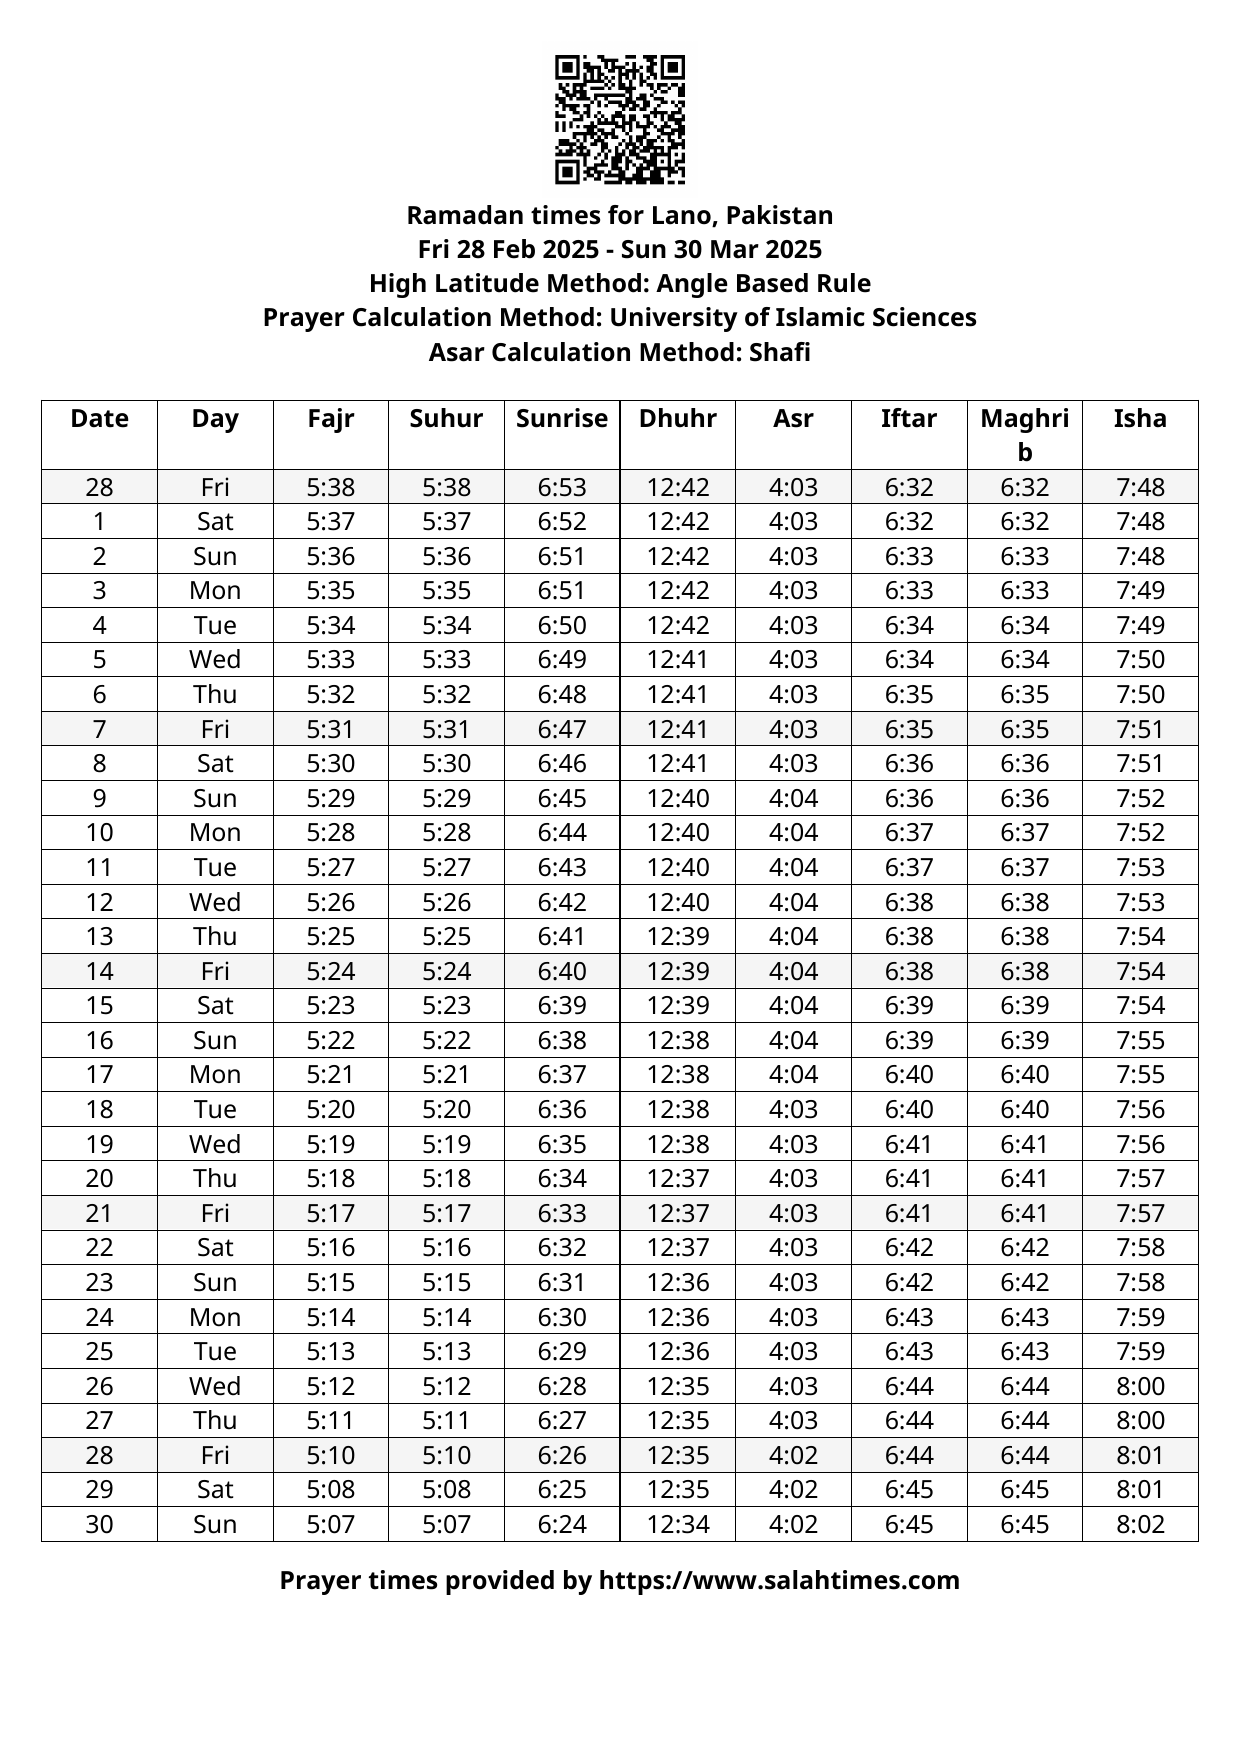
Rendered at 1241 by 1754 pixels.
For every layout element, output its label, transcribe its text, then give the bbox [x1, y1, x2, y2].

table_cell Tue [158, 608, 273, 642]
table_cell 6:38 [852, 954, 967, 987]
table_cell 7:52 [1083, 781, 1198, 814]
table_cell 5 [42, 643, 157, 676]
table_cell Wed [158, 643, 273, 676]
table_cell 26 [42, 1369, 157, 1402]
table_cell 6:33 [852, 539, 967, 572]
table_header Date [42, 401, 157, 469]
table_cell 5:18 [389, 1161, 504, 1195]
table_cell 5:30 [389, 746, 504, 780]
table_cell Fri [158, 1438, 273, 1472]
table_cell 6:34 [852, 643, 967, 676]
table_cell 5:19 [274, 1127, 388, 1160]
table_cell 6:32 [505, 1231, 619, 1264]
table_cell 7:53 [1083, 850, 1198, 884]
table_cell 6:50 [505, 608, 619, 642]
table_cell 4:04 [736, 781, 851, 814]
text Fri 28 Feb 2025 - Sun 30 Mar 2025 [42, 232, 1198, 266]
table_cell 8:01 [1083, 1438, 1198, 1472]
table_cell 5:28 [274, 816, 388, 849]
table_cell 12:36 [621, 1300, 735, 1333]
table_cell 9 [42, 781, 157, 814]
table_cell 6:35 [968, 677, 1082, 711]
table_cell 6:53 [505, 470, 619, 503]
table_cell 17 [42, 1058, 157, 1091]
table_header Asr [736, 401, 851, 469]
table_cell 7:59 [1083, 1300, 1198, 1333]
table_cell 6:44 [852, 1438, 967, 1472]
table_cell 6:38 [505, 1023, 619, 1057]
table_cell Tue [158, 1092, 273, 1126]
table_cell 6:35 [852, 712, 967, 745]
table_cell 6:40 [852, 1058, 967, 1091]
table_cell 5:32 [274, 677, 388, 711]
table_cell 5:16 [274, 1231, 388, 1264]
table_cell 6 [42, 677, 157, 711]
table_cell 12:42 [621, 539, 735, 572]
table_cell 5:14 [274, 1300, 388, 1333]
table_cell 6:39 [852, 1023, 967, 1057]
table_cell 13 [42, 919, 157, 953]
table_cell 6:38 [968, 954, 1082, 987]
table_cell 5:37 [274, 504, 388, 538]
table_cell 21 [42, 1196, 157, 1229]
table_cell 4:03 [736, 643, 851, 676]
table_cell 6:51 [505, 539, 619, 572]
table_cell 5:34 [389, 608, 504, 642]
table_cell 5:27 [274, 850, 388, 884]
table_cell 6:38 [852, 919, 967, 953]
table_cell 4:03 [736, 1127, 851, 1160]
table_cell Fri [158, 954, 273, 987]
table_cell 7:58 [1083, 1265, 1198, 1299]
table_cell 6:31 [505, 1265, 619, 1299]
table_cell 12:42 [621, 608, 735, 642]
table_cell Sun [158, 1265, 273, 1299]
table_cell 12:42 [621, 470, 735, 503]
table_cell 5:36 [389, 539, 504, 572]
table_cell 4:03 [736, 1300, 851, 1333]
table_cell Tue [158, 1334, 273, 1368]
table_cell 12:36 [621, 1334, 735, 1368]
table_cell 4:03 [736, 1231, 851, 1264]
table_cell 6:41 [968, 1127, 1082, 1160]
table_cell 12:40 [621, 781, 735, 814]
table_cell 7:55 [1083, 1023, 1198, 1057]
table_cell 6:38 [968, 885, 1082, 918]
table_cell 6:36 [852, 746, 967, 780]
table_cell Thu [158, 1404, 273, 1437]
table_cell 12 [42, 885, 157, 918]
table_cell Sat [158, 1473, 273, 1506]
table_cell 6:47 [505, 712, 619, 745]
table_cell 6:30 [505, 1300, 619, 1333]
table_cell 5:12 [389, 1369, 504, 1402]
table_cell 14 [42, 954, 157, 987]
table_cell 6:43 [852, 1300, 967, 1333]
table_cell 5:23 [274, 989, 388, 1022]
table_cell 7:48 [1083, 504, 1198, 538]
table_cell 4:03 [736, 470, 851, 503]
table_cell 4:02 [736, 1438, 851, 1472]
table_cell 5:07 [389, 1507, 504, 1541]
table_cell 12:42 [621, 504, 735, 538]
text Asar Calculation Method: Shafi [42, 334, 1198, 368]
table_cell 6:44 [852, 1369, 967, 1402]
table_cell Mon [158, 816, 273, 849]
table_cell 7:59 [1083, 1334, 1198, 1368]
table_cell 5:30 [274, 746, 388, 780]
table_cell 7:56 [1083, 1092, 1198, 1126]
table_cell 6:43 [852, 1334, 967, 1368]
table_header Maghrib [968, 401, 1082, 469]
table_cell 4:04 [736, 816, 851, 849]
table_cell Fri [158, 1196, 273, 1229]
table_cell 5:28 [389, 816, 504, 849]
table_cell 6:39 [968, 1023, 1082, 1057]
table_cell 12:38 [621, 1092, 735, 1126]
table_cell 12:40 [621, 816, 735, 849]
table_cell 6:40 [505, 954, 619, 987]
table_cell Wed [158, 1127, 273, 1160]
table_cell 6:51 [505, 574, 619, 607]
table_cell 7:54 [1083, 989, 1198, 1022]
table_cell 5:35 [274, 574, 388, 607]
table_cell 6:35 [852, 677, 967, 711]
table_cell 7:56 [1083, 1127, 1198, 1160]
table_cell 5:27 [389, 850, 504, 884]
table_cell 6:34 [505, 1161, 619, 1195]
table_cell 8:00 [1083, 1404, 1198, 1437]
table_cell 4:03 [736, 1265, 851, 1299]
table_cell Sat [158, 746, 273, 780]
table_cell 12:41 [621, 746, 735, 780]
table_cell 4:02 [736, 1473, 851, 1506]
table_cell Sun [158, 781, 273, 814]
table_cell 5:24 [389, 954, 504, 987]
table_cell 5:38 [389, 470, 504, 503]
table_cell 5:25 [389, 919, 504, 953]
table_cell 5:36 [274, 539, 388, 572]
table_cell 8:00 [1083, 1369, 1198, 1402]
table_cell 12:34 [621, 1507, 735, 1541]
table_cell 5:12 [274, 1369, 388, 1402]
table_cell 28 [42, 470, 157, 503]
table_cell 5:13 [389, 1334, 504, 1368]
table_cell 12:39 [621, 919, 735, 953]
table_cell 5:08 [389, 1473, 504, 1506]
table_cell 2 [42, 539, 157, 572]
table_cell 29 [42, 1473, 157, 1506]
table_header Suhur [389, 401, 504, 469]
table_cell 4:04 [736, 1023, 851, 1057]
table_cell 4:03 [736, 1161, 851, 1195]
table_cell 5:22 [274, 1023, 388, 1057]
table_cell 6:45 [505, 781, 619, 814]
table_cell Sun [158, 1023, 273, 1057]
table_cell 18 [42, 1092, 157, 1126]
table_cell 12:39 [621, 989, 735, 1022]
table_cell Sun [158, 1507, 273, 1541]
table_cell 6:36 [968, 781, 1082, 814]
table_cell 6:28 [505, 1369, 619, 1402]
table_cell 4:04 [736, 954, 851, 987]
table_cell 20 [42, 1161, 157, 1195]
table_cell 6:40 [968, 1092, 1082, 1126]
table_cell 6:42 [852, 1265, 967, 1299]
table_cell 6:45 [852, 1473, 967, 1506]
text Ramadan times for Lano, Pakistan [42, 198, 1198, 232]
table_cell 12:35 [621, 1473, 735, 1506]
table_cell 16 [42, 1023, 157, 1057]
table_cell 5:13 [274, 1334, 388, 1368]
table_cell 4:03 [736, 1404, 851, 1437]
table_cell 12:39 [621, 954, 735, 987]
table_cell 7:51 [1083, 746, 1198, 780]
table_cell 5:25 [274, 919, 388, 953]
table_cell 5:19 [389, 1127, 504, 1160]
table_cell 6:34 [852, 608, 967, 642]
table_header Sunrise [505, 401, 619, 469]
table_cell 12:41 [621, 677, 735, 711]
table_cell 5:22 [389, 1023, 504, 1057]
table_cell 5:17 [389, 1196, 504, 1229]
table_cell 7:49 [1083, 608, 1198, 642]
table_cell 6:41 [852, 1196, 967, 1229]
table_cell 6:44 [852, 1404, 967, 1437]
table_cell 4:03 [736, 504, 851, 538]
table_cell 6:41 [852, 1127, 967, 1160]
table_cell 5:15 [274, 1265, 388, 1299]
table_cell 4:03 [736, 712, 851, 745]
table_cell 4:04 [736, 919, 851, 953]
table_cell 12:41 [621, 712, 735, 745]
table_cell 6:43 [968, 1300, 1082, 1333]
table_cell 5:37 [389, 504, 504, 538]
table_cell 6:43 [505, 850, 619, 884]
table_cell 5:24 [274, 954, 388, 987]
table_cell 6:39 [852, 989, 967, 1022]
table_cell 7:50 [1083, 643, 1198, 676]
table_cell 5:11 [389, 1404, 504, 1437]
table_cell 6:38 [852, 885, 967, 918]
table_cell 6:27 [505, 1404, 619, 1437]
table_cell 8 [42, 746, 157, 780]
table_cell 6:42 [505, 885, 619, 918]
table_cell 5:15 [389, 1265, 504, 1299]
table_cell 4:03 [736, 1369, 851, 1402]
table_cell 6:24 [505, 1507, 619, 1541]
table_cell 4:03 [736, 539, 851, 572]
table_cell 6:49 [505, 643, 619, 676]
table_cell 6:38 [968, 919, 1082, 953]
table_cell 30 [42, 1507, 157, 1541]
table_cell 6:43 [968, 1334, 1082, 1368]
table_cell 6:35 [505, 1127, 619, 1160]
table_cell 15 [42, 989, 157, 1022]
table_cell Mon [158, 574, 273, 607]
table_cell 7:53 [1083, 885, 1198, 918]
table_cell 12:35 [621, 1438, 735, 1472]
table_cell Sun [158, 539, 273, 572]
table_cell 6:29 [505, 1334, 619, 1368]
table_cell 6:36 [505, 1092, 619, 1126]
table_cell 6:46 [505, 746, 619, 780]
table_cell 5:33 [274, 643, 388, 676]
table_cell 7 [42, 712, 157, 745]
table_cell Thu [158, 677, 273, 711]
table_cell 5:14 [389, 1300, 504, 1333]
table_cell Sat [158, 1231, 273, 1264]
table_cell 1 [42, 504, 157, 538]
table_cell 7:58 [1083, 1231, 1198, 1264]
table_cell 27 [42, 1404, 157, 1437]
table_cell 3 [42, 574, 157, 607]
table_cell 6:32 [968, 470, 1082, 503]
table_cell 6:44 [968, 1404, 1082, 1437]
table_cell 6:41 [968, 1196, 1082, 1229]
table_header Iftar [852, 401, 967, 469]
table_cell 5:10 [389, 1438, 504, 1472]
table_cell 6:32 [968, 504, 1082, 538]
table_cell 4:04 [736, 885, 851, 918]
table_cell 7:57 [1083, 1196, 1198, 1229]
table_cell 6:45 [968, 1507, 1082, 1541]
table_cell 6:26 [505, 1438, 619, 1472]
table_cell 5:35 [389, 574, 504, 607]
table_cell 6:41 [968, 1161, 1082, 1195]
table_cell 12:38 [621, 1058, 735, 1091]
table_cell 6:34 [968, 608, 1082, 642]
table_cell 7:48 [1083, 539, 1198, 572]
table_cell 6:25 [505, 1473, 619, 1506]
table_cell 7:57 [1083, 1161, 1198, 1195]
table_cell Wed [158, 885, 273, 918]
table_cell 7:54 [1083, 954, 1198, 987]
table_cell 6:44 [968, 1369, 1082, 1402]
picture [542, 41, 699, 198]
table_cell 6:41 [505, 919, 619, 953]
table_cell 12:37 [621, 1231, 735, 1264]
table_cell 5:20 [274, 1092, 388, 1126]
table_cell 5:29 [274, 781, 388, 814]
table_cell 5:34 [274, 608, 388, 642]
table_cell 7:55 [1083, 1058, 1198, 1091]
table_cell 5:16 [389, 1231, 504, 1264]
table_cell 5:07 [274, 1507, 388, 1541]
table_cell 4:04 [736, 1058, 851, 1091]
table_cell 6:37 [852, 816, 967, 849]
table_cell 5:38 [274, 470, 388, 503]
table_cell 12:41 [621, 643, 735, 676]
table_cell Fri [158, 712, 273, 745]
table_cell 4:03 [736, 1196, 851, 1229]
table_cell 12:36 [621, 1265, 735, 1299]
table_cell 5:26 [389, 885, 504, 918]
table_cell 7:48 [1083, 470, 1198, 503]
table_cell Wed [158, 1369, 273, 1402]
table_cell 6:37 [505, 1058, 619, 1091]
table_cell 23 [42, 1265, 157, 1299]
table_cell 5:10 [274, 1438, 388, 1472]
table_cell 28 [42, 1438, 157, 1472]
table_cell 5:32 [389, 677, 504, 711]
table_cell Fri [158, 470, 273, 503]
table_cell 12:40 [621, 885, 735, 918]
table_cell 6:42 [968, 1265, 1082, 1299]
table_cell 8:01 [1083, 1473, 1198, 1506]
table_cell Thu [158, 1161, 273, 1195]
table_cell 4:03 [736, 1334, 851, 1368]
table_cell 6:32 [852, 470, 967, 503]
table_cell 6:35 [968, 712, 1082, 745]
text Prayer Calculation Method: University of Islamic Sciences [42, 300, 1198, 334]
table_cell 12:37 [621, 1161, 735, 1195]
text High Latitude Method: Angle Based Rule [42, 266, 1198, 300]
table_cell 5:21 [274, 1058, 388, 1091]
table_cell 24 [42, 1300, 157, 1333]
table_cell 5:29 [389, 781, 504, 814]
table_cell 4:03 [736, 746, 851, 780]
table_header Fajr [274, 401, 388, 469]
table_cell 6:42 [968, 1231, 1082, 1264]
table_cell 6:34 [968, 643, 1082, 676]
table_cell 5:26 [274, 885, 388, 918]
table_cell 7:52 [1083, 816, 1198, 849]
table_cell 5:31 [389, 712, 504, 745]
table_cell 6:44 [968, 1438, 1082, 1472]
table_cell 22 [42, 1231, 157, 1264]
table_cell 6:32 [852, 504, 967, 538]
table_cell 6:39 [505, 989, 619, 1022]
table_cell 6:40 [968, 1058, 1082, 1091]
table_cell 5:08 [274, 1473, 388, 1506]
table_cell Sat [158, 989, 273, 1022]
table_cell 19 [42, 1127, 157, 1160]
table_cell 7:54 [1083, 919, 1198, 953]
table_cell 5:18 [274, 1161, 388, 1195]
table_cell 6:33 [968, 539, 1082, 572]
table_cell 6:48 [505, 677, 619, 711]
table_cell 12:38 [621, 1023, 735, 1057]
table_cell 6:40 [852, 1092, 967, 1126]
table_cell 5:31 [274, 712, 388, 745]
table_cell 5:20 [389, 1092, 504, 1126]
table_cell 25 [42, 1334, 157, 1368]
table_header Dhuhr [621, 401, 735, 469]
table_cell 12:35 [621, 1369, 735, 1402]
table_cell 6:42 [852, 1231, 967, 1264]
table_cell 4:03 [736, 574, 851, 607]
table_cell 6:33 [852, 574, 967, 607]
table_cell Thu [158, 919, 273, 953]
table_cell 6:45 [852, 1507, 967, 1541]
table_cell 12:38 [621, 1127, 735, 1160]
table_cell 12:42 [621, 574, 735, 607]
table_cell Sat [158, 504, 273, 538]
table_cell 6:37 [852, 850, 967, 884]
table_header Day [158, 401, 273, 469]
table_cell 12:40 [621, 850, 735, 884]
table_cell 11 [42, 850, 157, 884]
table_cell 4:03 [736, 677, 851, 711]
table_cell Mon [158, 1300, 273, 1333]
table_cell 6:39 [968, 989, 1082, 1022]
table_cell 7:50 [1083, 677, 1198, 711]
table_cell 6:37 [968, 816, 1082, 849]
table_cell 4:03 [736, 608, 851, 642]
table_cell 10 [42, 816, 157, 849]
table_cell 6:52 [505, 504, 619, 538]
table_cell 4:02 [736, 1507, 851, 1541]
table_cell Mon [158, 1058, 273, 1091]
table_cell 6:44 [505, 816, 619, 849]
table_cell 6:45 [968, 1473, 1082, 1506]
table_cell Tue [158, 850, 273, 884]
table_cell 5:33 [389, 643, 504, 676]
table_cell 6:36 [968, 746, 1082, 780]
table_cell 5:21 [389, 1058, 504, 1091]
table_cell 6:33 [505, 1196, 619, 1229]
table_cell 8:02 [1083, 1507, 1198, 1541]
table_cell 5:23 [389, 989, 504, 1022]
table_cell 7:51 [1083, 712, 1198, 745]
table_cell 4:04 [736, 850, 851, 884]
table_cell 6:33 [968, 574, 1082, 607]
table_cell 5:17 [274, 1196, 388, 1229]
table_cell 4 [42, 608, 157, 642]
table_cell 6:37 [968, 850, 1082, 884]
text Prayer times provided by https://www.salahtimes.com [42, 1563, 1198, 1597]
table_cell 5:11 [274, 1404, 388, 1437]
table_cell 12:35 [621, 1404, 735, 1437]
table_cell 7:49 [1083, 574, 1198, 607]
table_cell 4:03 [736, 1092, 851, 1126]
table_cell 4:04 [736, 989, 851, 1022]
table_cell 6:36 [852, 781, 967, 814]
table_cell 12:37 [621, 1196, 735, 1229]
table_cell 6:41 [852, 1161, 967, 1195]
table_header Isha [1083, 401, 1198, 469]
